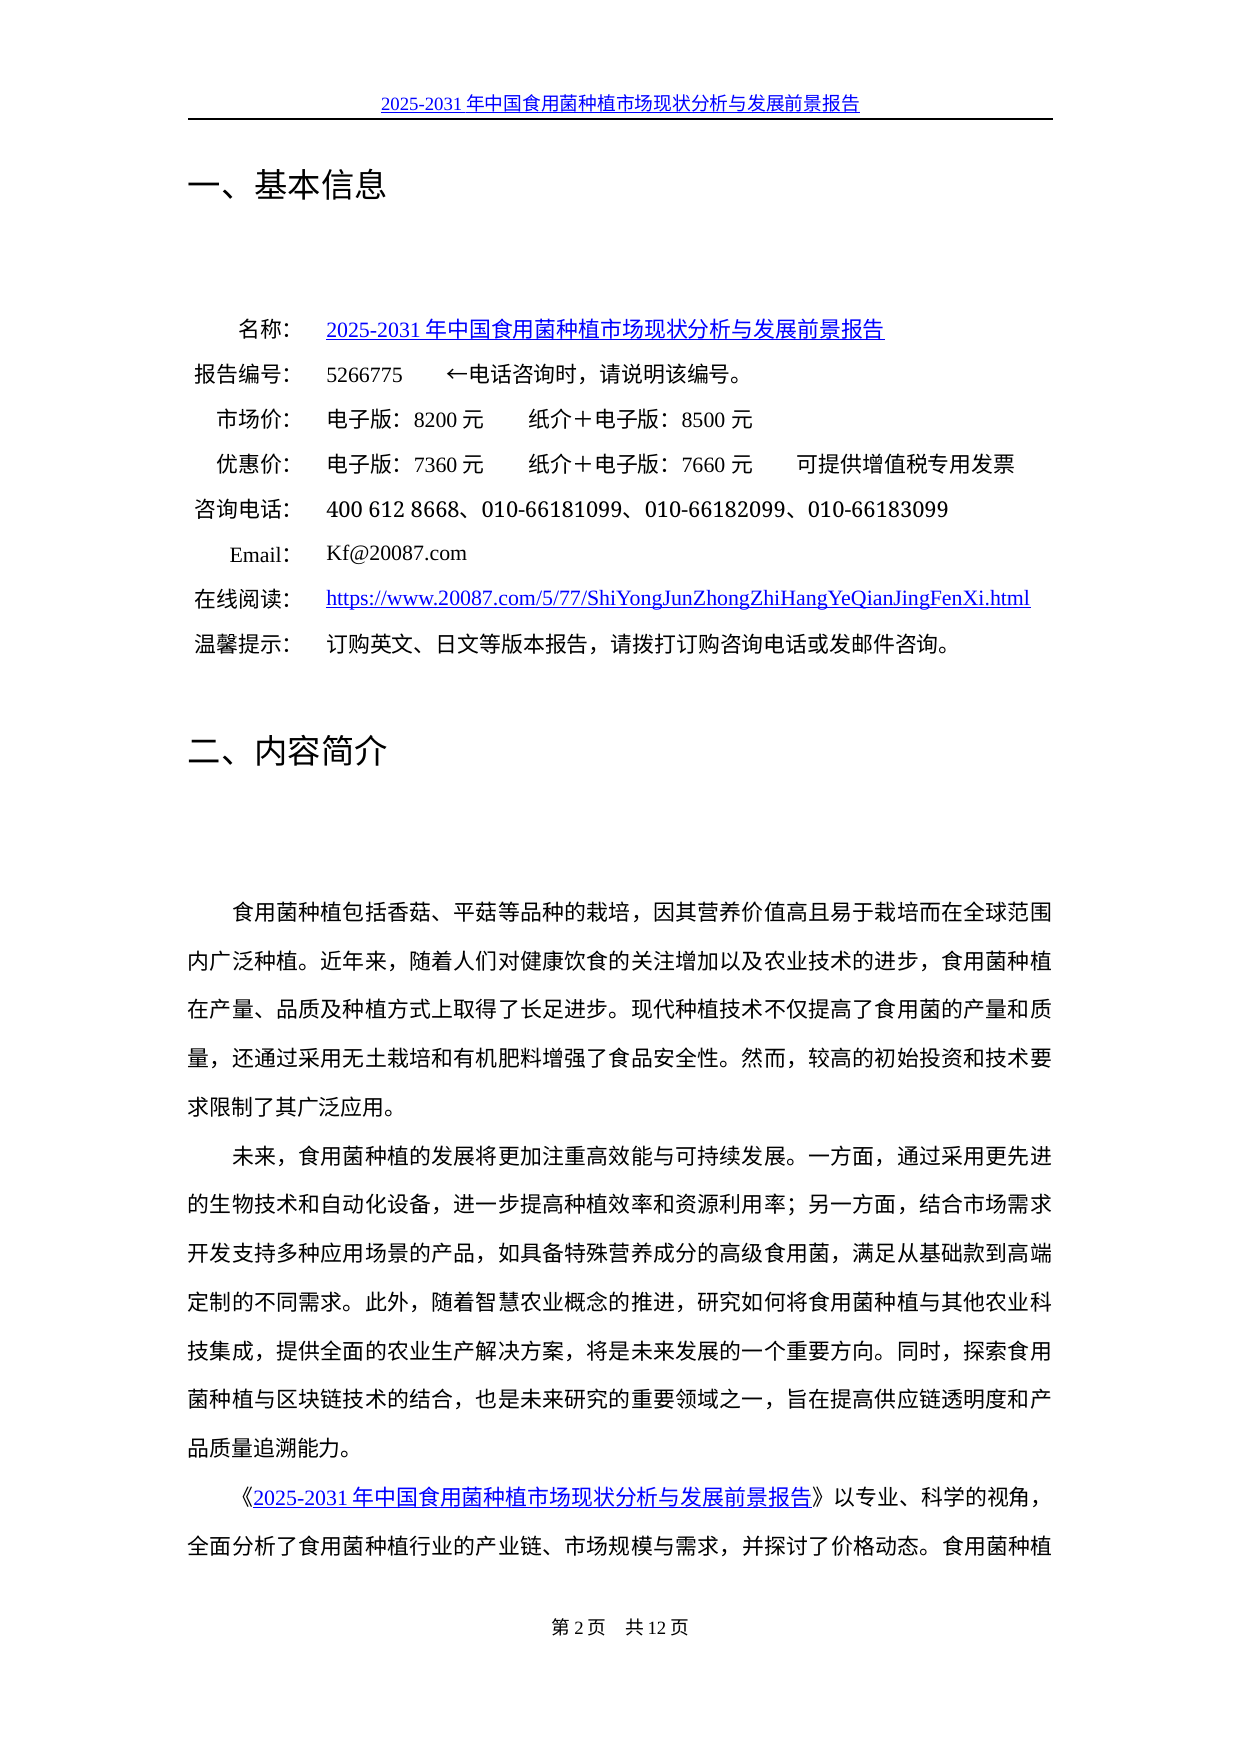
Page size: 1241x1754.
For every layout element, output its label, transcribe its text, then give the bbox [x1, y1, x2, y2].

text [187, 894, 1053, 1561]
table_cell Kf@20087.com [315, 537, 1073, 582]
table_cell 电子版：8200 元 纸介＋电子版：8500 元 [315, 402, 1073, 447]
table_cell 温馨提示： [167, 627, 315, 672]
table_cell 5266775 ←电话咨询时，请说明该编号。 [315, 357, 1073, 402]
table_cell 报告编号： [167, 357, 315, 402]
table_cell 400 612 8668、010-66181099、010-66182099、010-66183099 [315, 492, 1073, 537]
table_header 2025-2031年中国食用菌种植市场现状分析与发展前景报告 [315, 312, 1073, 357]
table_cell 优惠价： [167, 447, 315, 492]
table_cell [315, 582, 1073, 627]
table_cell 咨询电话： [167, 492, 315, 537]
table_cell Email： [167, 537, 315, 582]
table_header 名称： [167, 312, 315, 357]
table_cell 市场价： [167, 402, 315, 447]
table_cell 电子版：7360 元 纸介＋电子版：7660 元 可提供增值税专用发票 [315, 447, 1073, 492]
table_cell 在线阅读： [167, 582, 315, 627]
table_cell 订购英文、日文等版本报告，请拨打订购咨询电话或发邮件咨询。 [315, 627, 1073, 672]
title 二、内容简介 [187, 717, 1053, 782]
title 一、基本信息 [187, 150, 1053, 215]
